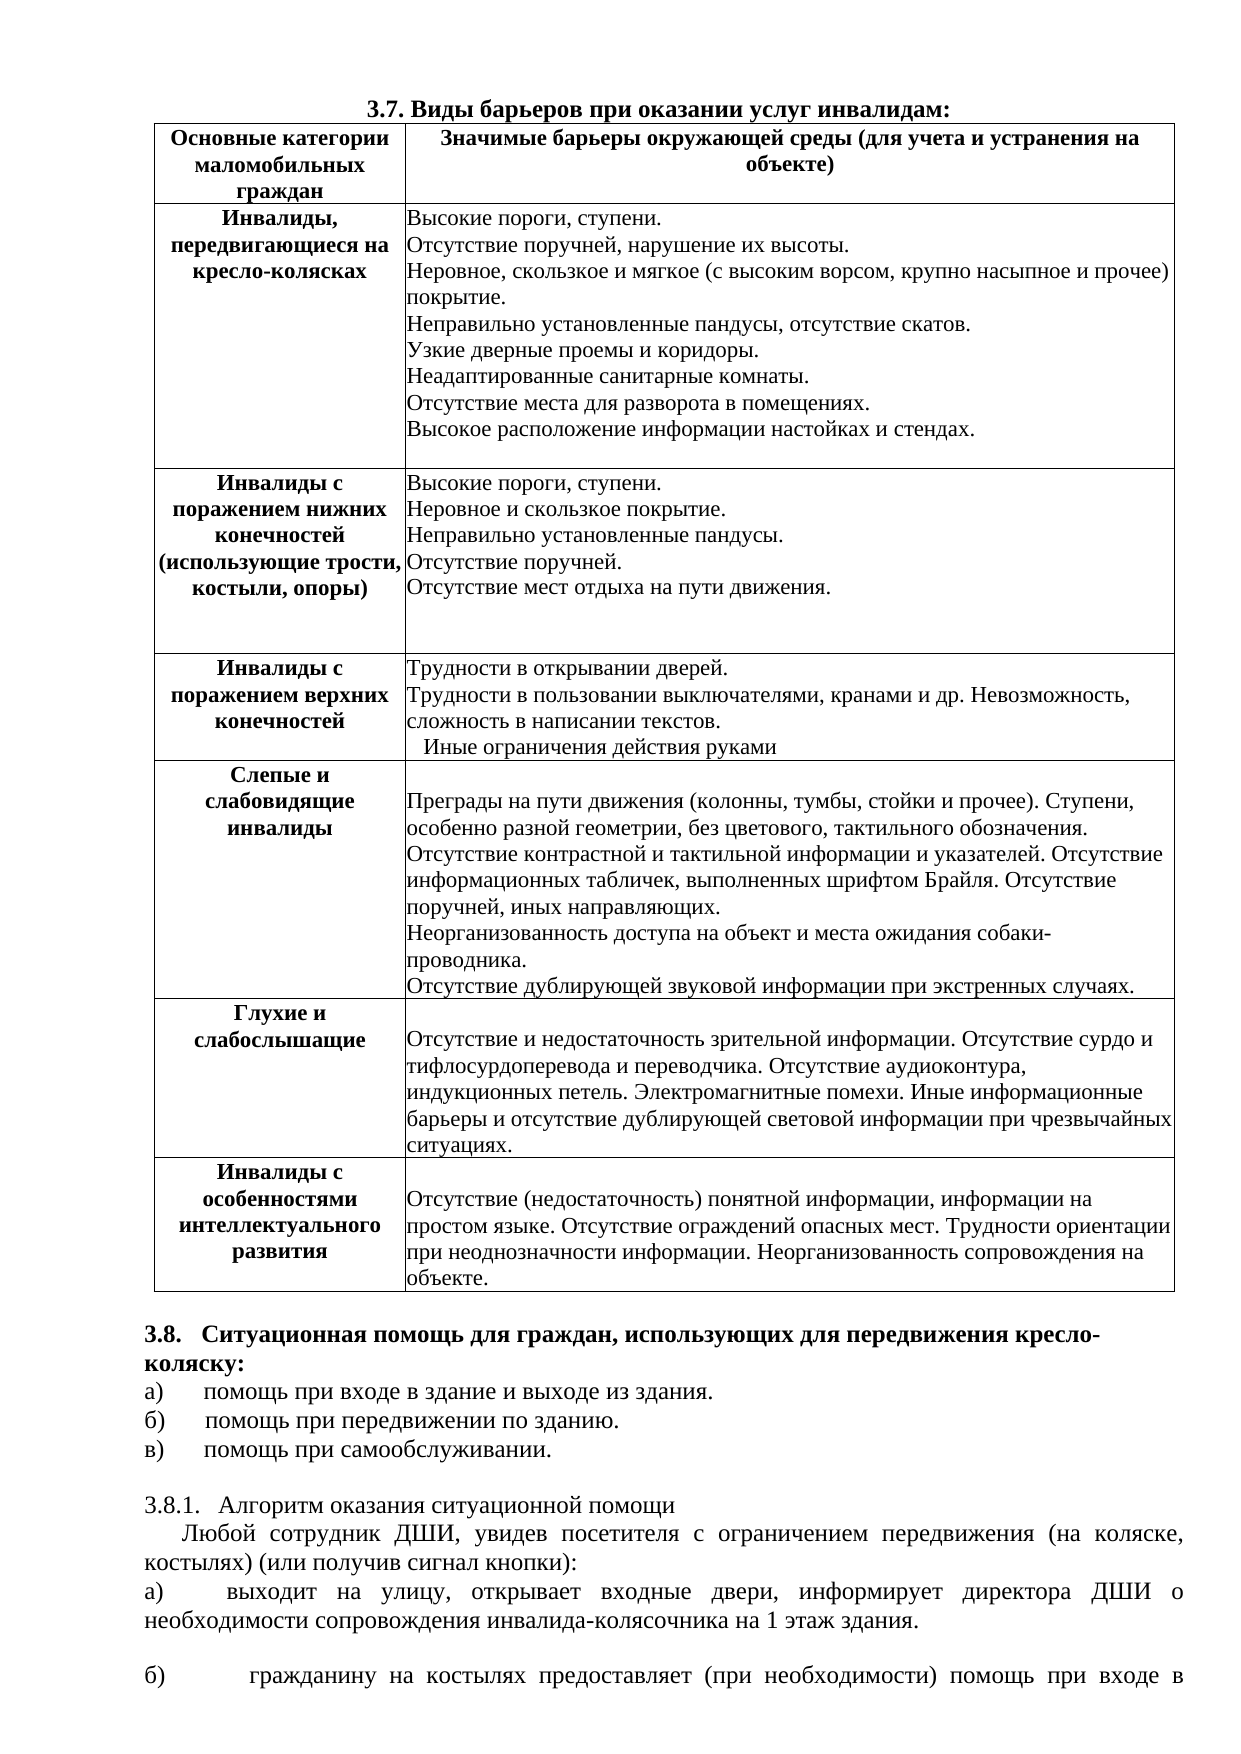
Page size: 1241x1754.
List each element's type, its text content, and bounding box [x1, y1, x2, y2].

table_cell Отсутствие и недостаточность зрительной информации. Отсутствие сурдо и тифлосурдоперевода и переводчика. Отсутствие аудиоконтура, индукционных петель. Электромагнитные помехи. Иные информационные барьеры и отсутствие дублирующей световой информации при чрезвычайных ситуациях. [406, 999, 1174, 1157]
table_header Значимые барьеры окружающей среды (для учета и устранения на объекте) [406, 124, 1174, 203]
table_cell Преграды на пути движения (колонны, тумбы, стойки и прочее). Ступени, особенно разной геометрии, без цветового, тактильного обозначения. Отсутствие контрастной и тактильной информации и указателей. Отсутствие информационных табличек, выполненных шрифтом Брайля. Отсутствие поручней, иных направляющих. Неорганизованность доступа на объект и места ожидания собаки- проводника. Отсутствие дублирующей звуковой информации при экстренных случаях. [406, 761, 1174, 998]
table_cell Инвалиды с поражением верхних конечностей [155, 654, 405, 760]
text Любой сотрудник ДШИ, увидев посетителя с ограничением передвижения (на коляске, костылях) (или получив сигнал кнопки): [144, 1518, 1184, 1576]
list Ситуационная помощь для граждан, использующих для передвижения кресло- коляску: [144, 1319, 1184, 1376]
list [144, 1661, 1184, 1689]
table_cell Инвалиды с особенностями интеллектуального развития [155, 1158, 405, 1291]
table_cell Инвалиды, передвигающиеся на кресло-колясках [155, 204, 405, 468]
list Алгоритм оказания ситуационной помощи [144, 1490, 1184, 1518]
table_cell Слепые и слабовидящие инвалиды [155, 761, 405, 998]
table_header Основные категории маломобильных граждан [155, 124, 405, 203]
table_cell Глухие и слабослышащие [155, 999, 405, 1157]
table_cell Высокие пороги, ступени. Неровное и скользкое покрытие. Неправильно установленные пандусы. Отсутствие поручней. Отсутствие мест отдыха на пути движения. [406, 469, 1174, 653]
text 3.7. Виды барьеров при оказании услуг инвалидам: [367, 94, 1184, 123]
table_cell Отсутствие (недостаточность) понятной информации, информации на простом языке. Отсутствие ограждений опасных мест. Трудности ориентации при неоднозначности информации. Неорганизованность сопровождения на объекте. [406, 1158, 1174, 1291]
table_cell Трудности в открывании дверей. Трудности в пользовании выключателями, кранами и др. Невозможность, сложность в написании текстов. Иные ограничения действия руками [406, 654, 1174, 760]
list помощь при входе в здание и выходе из здания. [144, 1376, 1184, 1405]
list помощь при самообслуживании. [144, 1434, 1184, 1463]
list выходит на улицу, открывает входные двери, информирует директора ДШИ о необходимости сопровождения инвалида-колясочника на 1 этаж здания. [144, 1576, 1184, 1633]
table_cell Высокие пороги, ступени. Отсутствие поручней, нарушение их высоты. Неровное, скользкое и мягкое (с высоким ворсом, крупно насыпное и прочее) покрытие. Неправильно установленные пандусы, отсутствие скатов. Узкие дверные проемы и коридоры. Неадаптированные санитарные комнаты. Отсутствие места для разворота в помещениях. Высокое расположение информации настойках и стендах. [406, 204, 1174, 468]
list помощь при передвижении по зданию. [144, 1405, 1184, 1434]
table_cell Инвалиды с поражением нижних конечностей (использующие трости, костыли, опоры) [155, 469, 405, 653]
